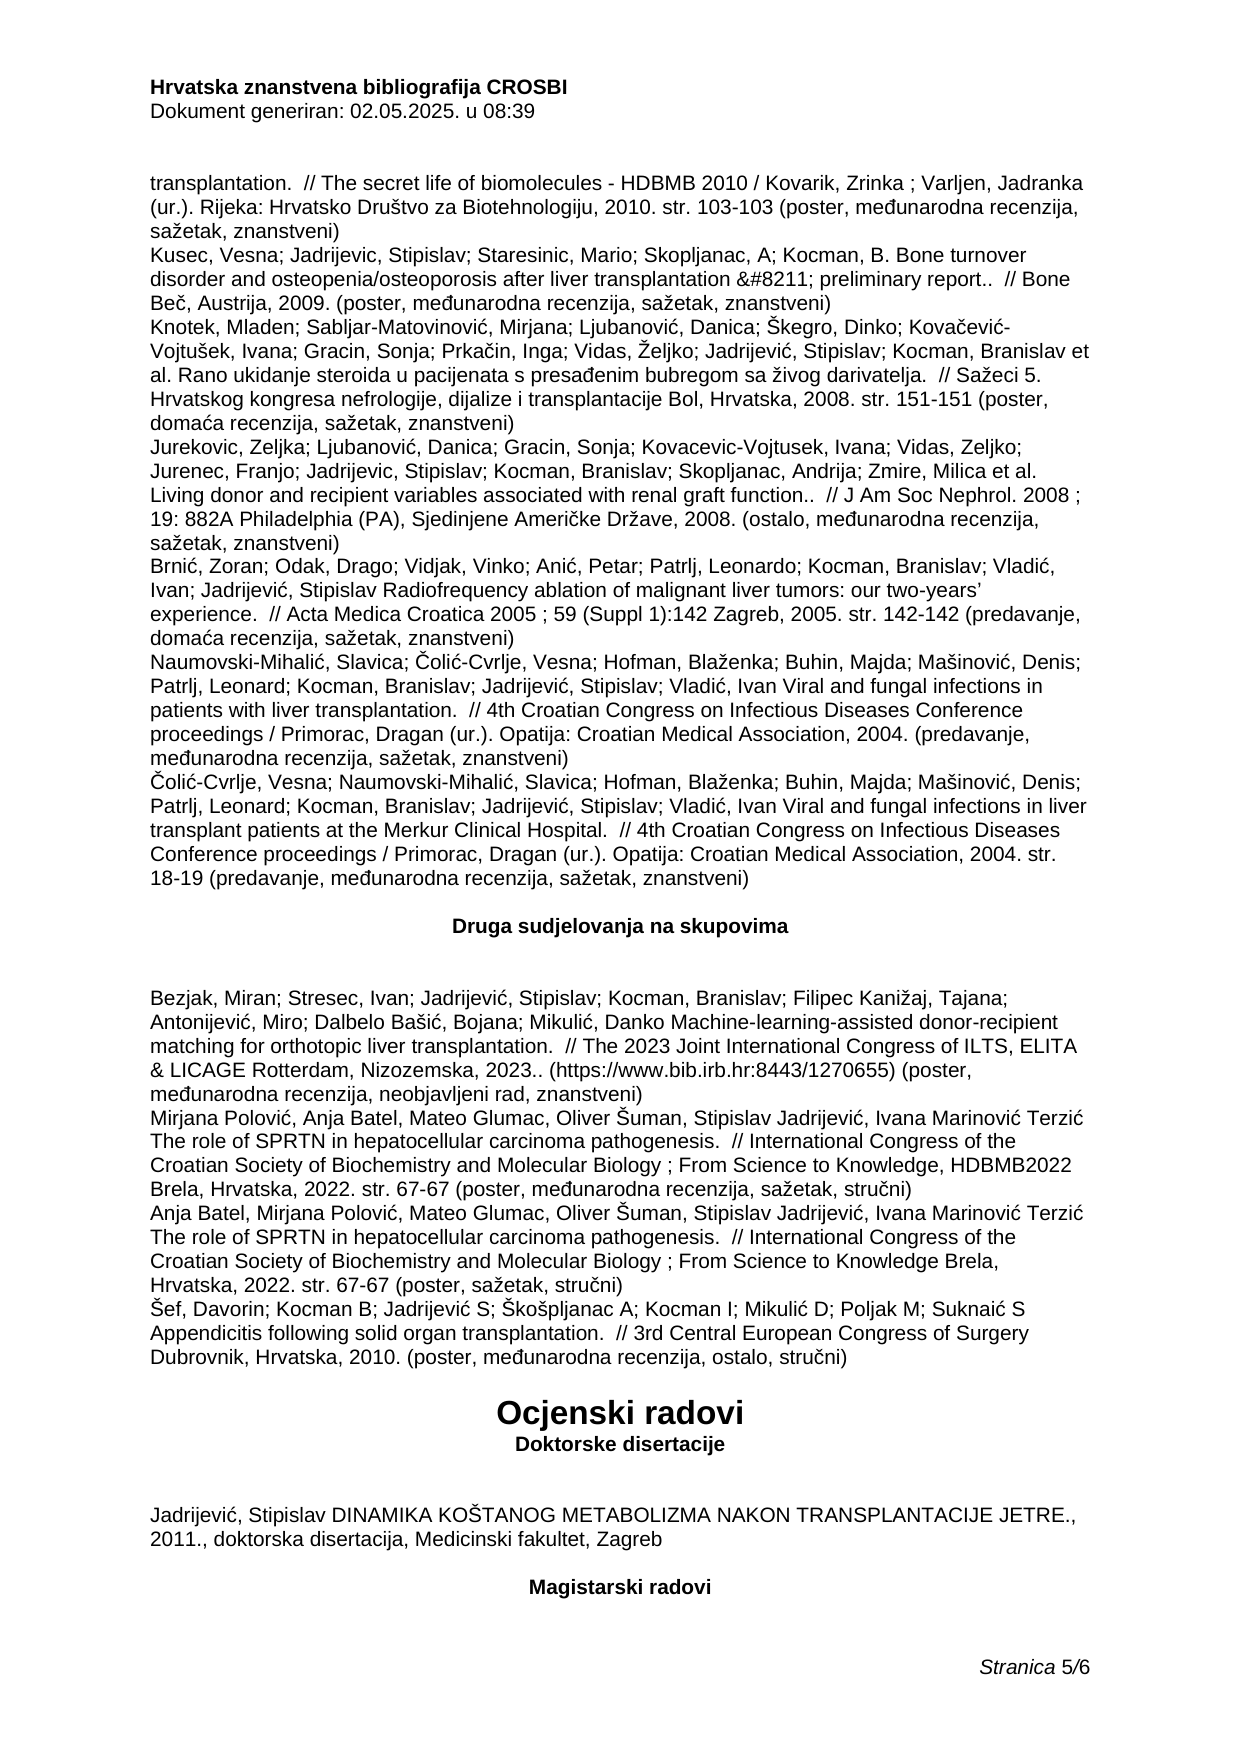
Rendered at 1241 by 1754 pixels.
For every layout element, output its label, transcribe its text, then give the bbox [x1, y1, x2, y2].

subtitle Doktorske disertacije [150, 1431, 1090, 1455]
subtitle Magistarski radovi [150, 1575, 1090, 1599]
subtitle Ocjenski radovi [150, 1393, 1090, 1431]
text Jurekovic, Zeljka; Ljubanović, Danica; Gracin, Sonja; Kovacevic-Vojtusek, Ivana; Vidas, Zeljko; Jurenec, Franjo; Jadrijevic, Stipislav; Kocman, Branislav; Skopljanac, Andrija; Zmire, Milica et al. [150, 434, 1090, 554]
text Čolić-Cvrlje, Vesna; Naumovski-Mihalić, Slavica; Hofman, Blaženka; Buhin, Majda; Mašinović, Denis; Patrlj, Leonard; Kocman, Branislav; Jadrijević, Stipislav; Vladić, Ivan [150, 770, 1090, 890]
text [150, 171, 1090, 243]
text Brnić, Zoran; Odak, Drago; Vidjak, Vinko; Anić, Petar; Patrlj, Leonardo; Kocman, Branislav; Vladić, Ivan; Jadrijević, Stipislav [150, 554, 1090, 650]
text Knotek, Mladen; Sabljar-Matovinović, Mirjana; Ljubanović, Danica; Škegro, Dinko; Kovačević-Vojtušek, Ivana; Gracin, Sonja; Prkačin, Inga; Vidas, Željko; Jadrijević, Stipislav; Kocman, Branislav et al. [150, 315, 1090, 434]
text Mirjana Polović, Anja Batel, Mateo Glumac, Oliver Šuman, Stipislav Jadrijević, Ivana Marinović Terzić [150, 1105, 1090, 1201]
text Naumovski-Mihalić, Slavica; Čolić-Cvrlje, Vesna; Hofman, Blaženka; Buhin, Majda; Mašinović, Denis; Patrlj, Leonard; Kocman, Branislav; Jadrijević, Stipislav; Vladić, Ivan [150, 650, 1090, 770]
text Jadrijević, Stipislav [150, 1503, 1090, 1551]
subtitle Druga sudjelovanja na skupovima [150, 914, 1090, 938]
text Anja Batel, Mirjana Polović, Mateo Glumac, Oliver Šuman, Stipislav Jadrijević, Ivana Marinović Terzić [150, 1201, 1090, 1297]
text Bezjak, Miran; Stresec, Ivan; Jadrijević, Stipislav; Kocman, Branislav; Filipec Kanižaj, Tajana; Antonijević, Miro; Dalbelo Bašić, Bojana; Mikulić, Danko [150, 986, 1090, 1105]
text Kusec, Vesna; Jadrijevic, Stipislav; Staresinic, Mario; Skopljanac, A; Kocman, B. [150, 243, 1090, 315]
text Šef, Davorin; Kocman B; Jadrijević S; Škošpljanac A; Kocman I; Mikulić D; Poljak M; Suknaić S [150, 1297, 1090, 1369]
